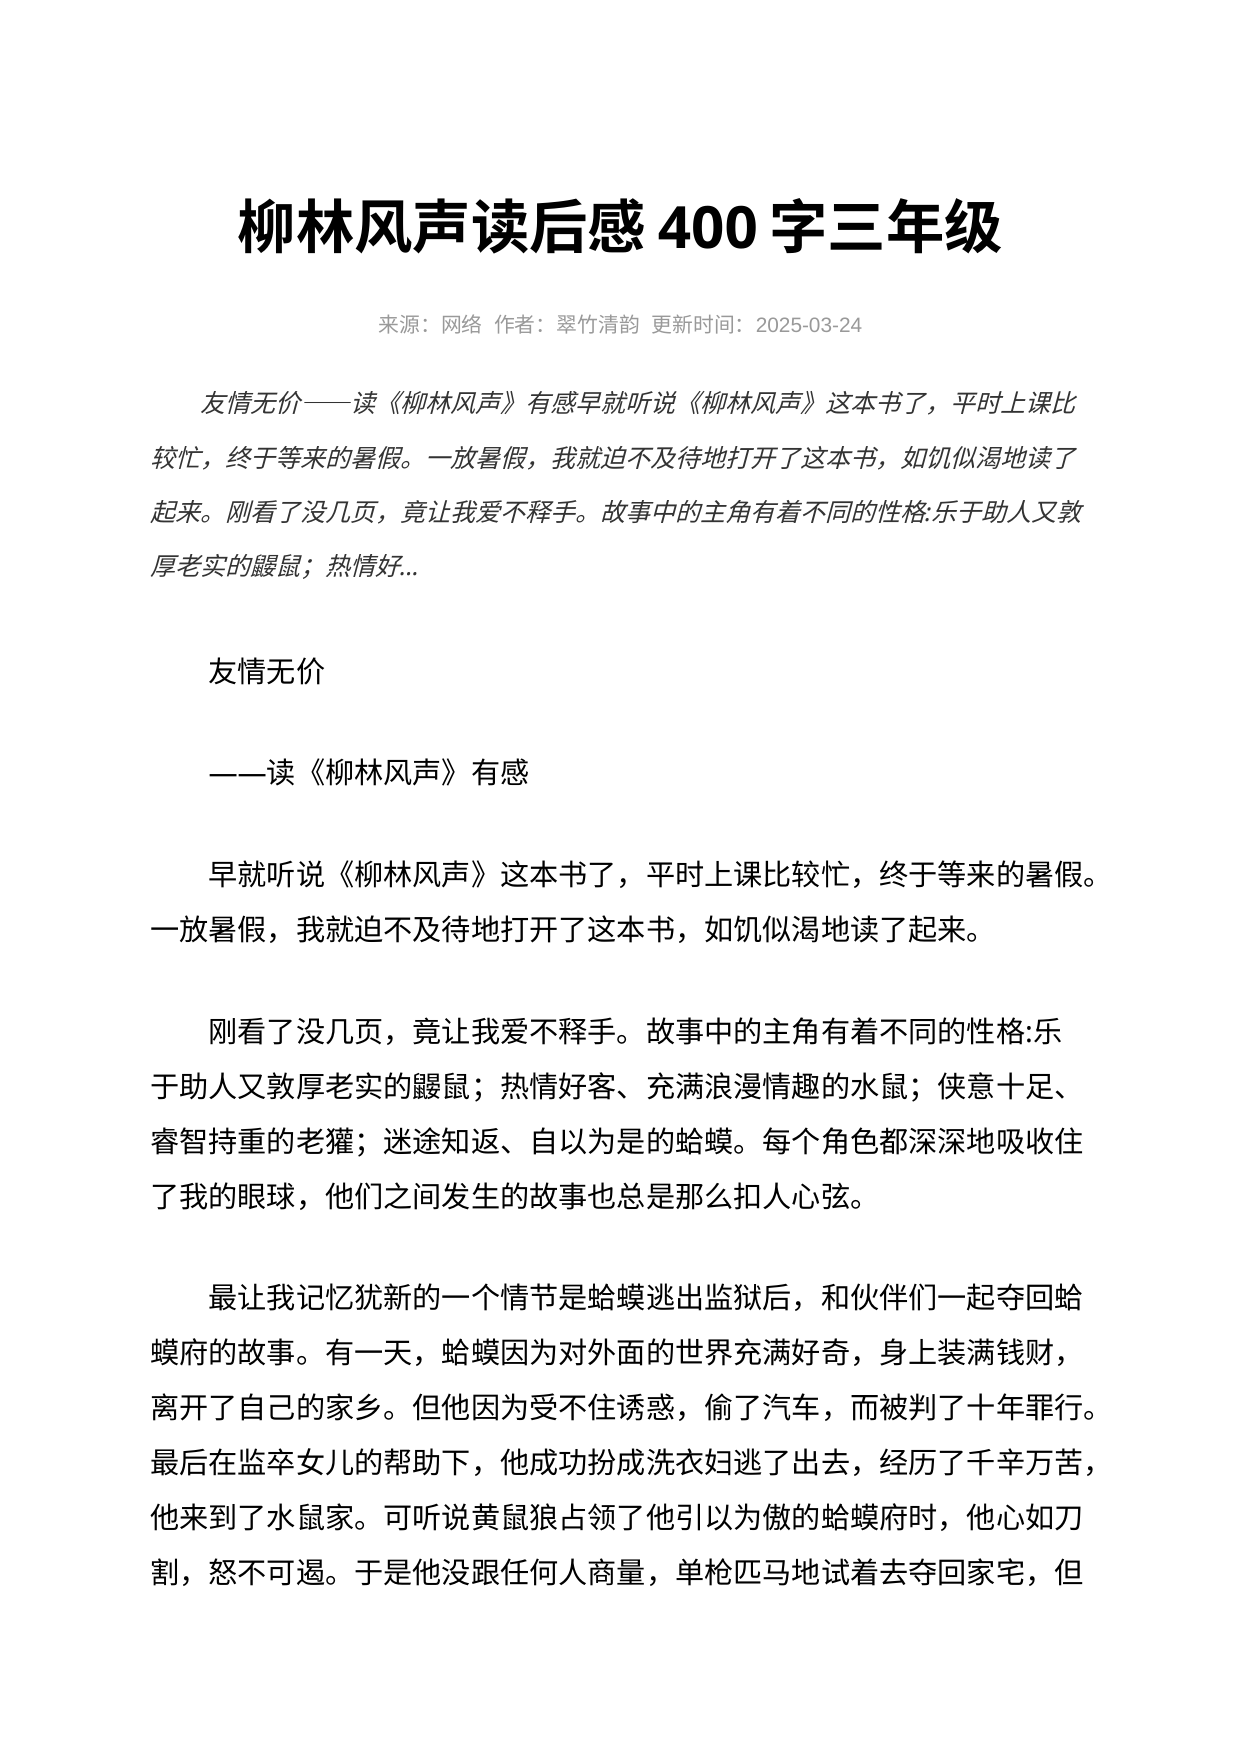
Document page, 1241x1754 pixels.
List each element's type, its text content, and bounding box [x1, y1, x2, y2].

text 友情无价——读《柳林风声》有感早就听说《柳林风声》这本书了，平时上课比较忙，终于等来的暑假。一放暑假，我就迫不及待地打开了这本书，如饥似渴地读了起来。刚看了没几页，竟让我爱不释手。故事中的主角有着不同的性格:乐于助人又敦厚老实的鼹鼠；热情好... [150, 384, 1090, 583]
text 刚看了没几页，竟让我爱不释手。故事中的主角有着不同的性格:乐于助人又敦厚老实的鼹鼠；热情好客、充满浪漫情趣的水鼠；侠意十足、睿智持重的老獾；迷途知返、自以为是的蛤蟆。每个角色都深深地吸收住了我的眼球，他们之间发生的故事也总是那么扣人心弦。 [150, 1008, 1090, 1216]
subtitle 柳林风声读后感400字三年级 [150, 181, 1090, 266]
text 来源：网络 作者：翠竹清韵 更新时间：2025-03-24 [150, 313, 1090, 337]
text 友情无价 [150, 648, 1090, 690]
text 早就听说《柳林风声》这本书了，平时上课比较忙，终于等来的暑假。一放暑假，我就迫不及待地打开了这本书，如饥似渴地读了起来。 [150, 852, 1090, 949]
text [150, 1275, 1090, 1592]
text ——读《柳林风声》有感 [150, 750, 1090, 792]
